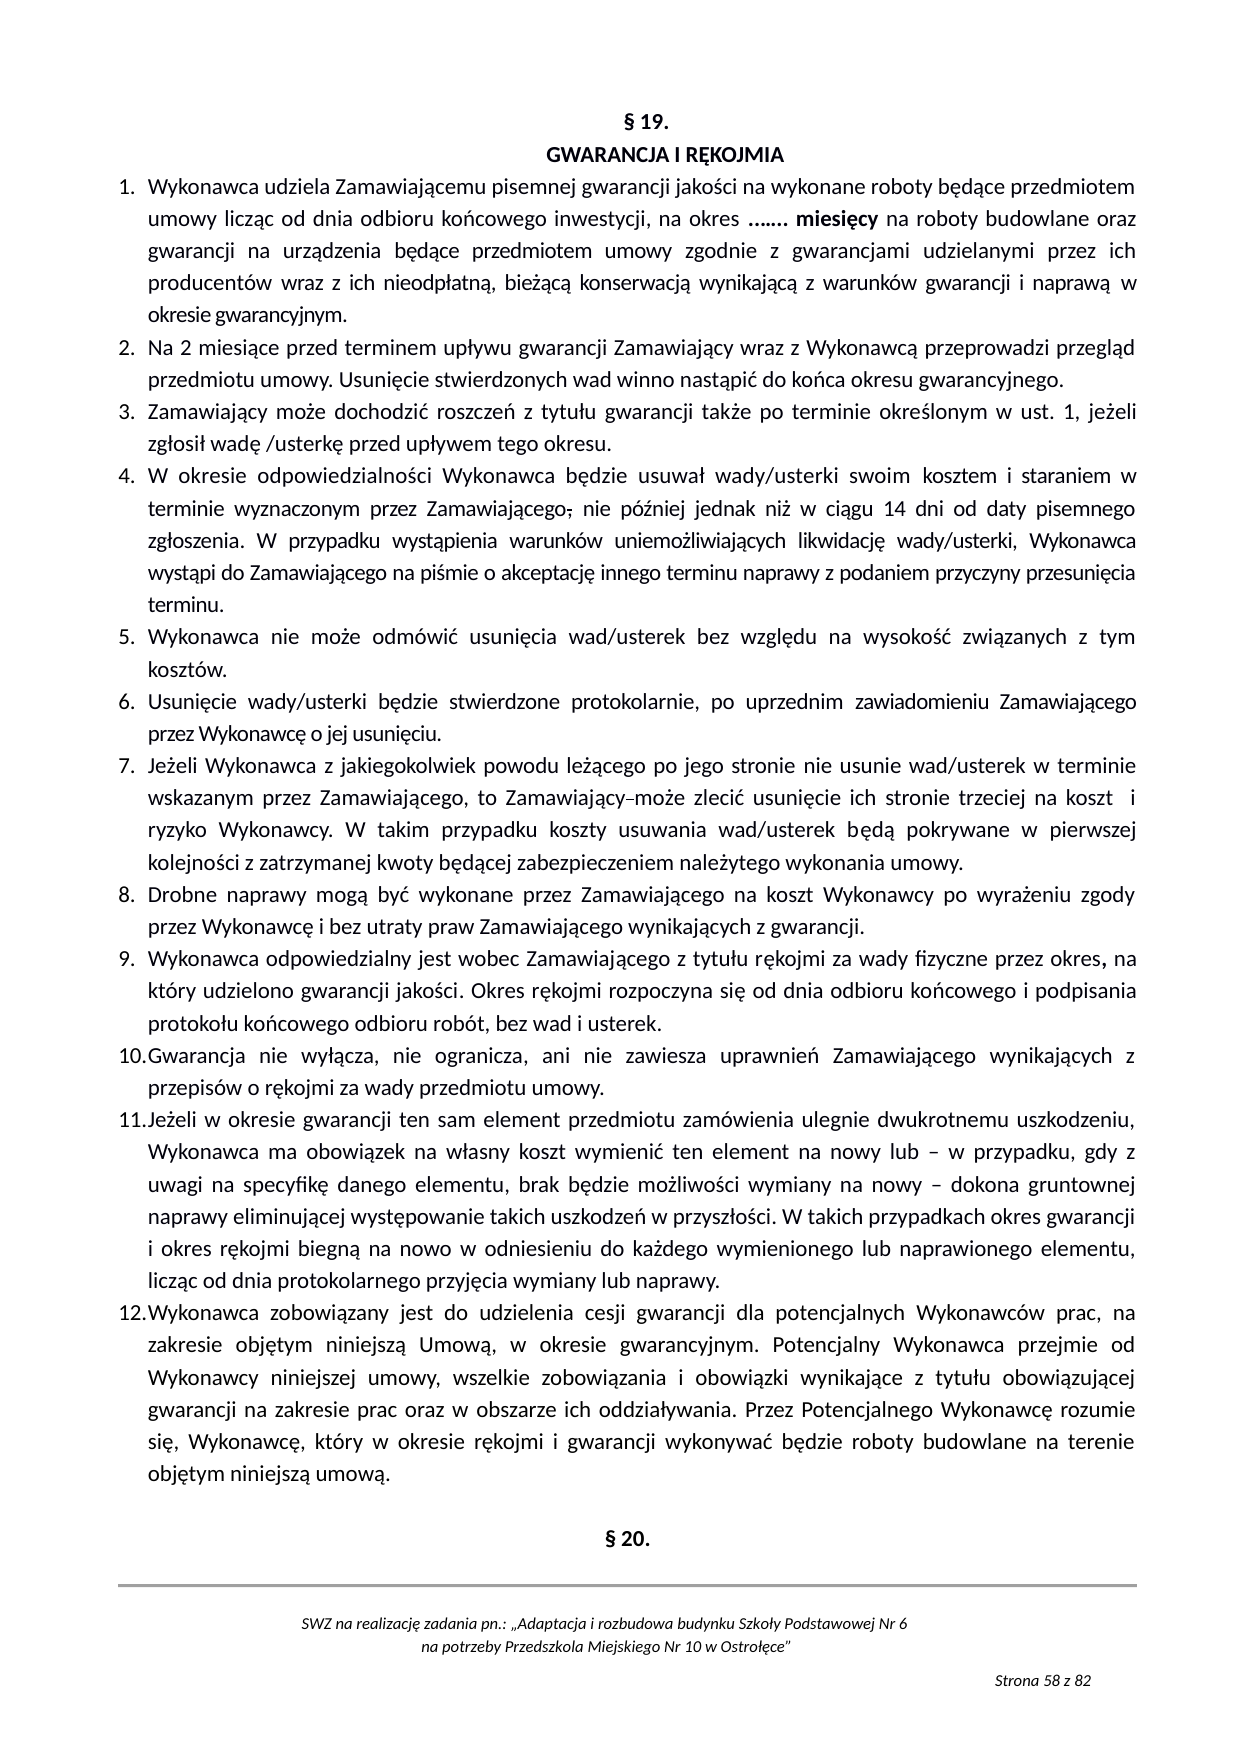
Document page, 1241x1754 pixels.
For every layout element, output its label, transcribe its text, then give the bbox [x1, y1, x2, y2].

list W okresie odpowiedzialności Wykonawca będzie usuwał wady/usterki swoim kosztem i staraniem w terminie wyznaczonym przez Zamawiającego, nie później jednak niż w ciągu 14 dni od daty pisemnego zgłoszenia. W przypadku wystąpienia warunków uniemożliwiających likwidację wady/usterki, Wykonawca wystąpi do Zamawiającego na piśmie o akceptację innego terminu naprawy z podaniem przyczyny przesunięcia terminu. [118, 462, 1137, 618]
list Wykonawca udziela Zamawiającemu pisemnej gwarancji jakości na wykonane roboty będące przedmiotem umowy licząc od dnia odbioru końcowego inwestycji, na okres ..….. miesięcy na roboty budowlane oraz gwarancji na urządzenia będące przedmiotem umowy zgodnie z gwarancjami udzielanymi przez ich producentów wraz z ich nieodpłatną, bieżącą konserwacją wynikającą z warunków gwarancji i naprawą w okresie gwarancyjnym. [118, 172, 1137, 329]
list Na 2 miesiące przed terminem upływu gwarancji Zamawiający wraz z Wykonawcą przeprowadzi przegląd przedmiotu umowy. Usunięcie stwierdzonych wad winno nastąpić do końca okresu gwarancyjnego. [118, 333, 1137, 393]
list Wykonawca zobowiązany jest do udzielenia cesji gwarancji dla potencjalnych Wykonawców prac, na zakresie objętym niniejszą Umową, w okresie gwarancyjnym. Potencjalny Wykonawca przejmie od Wykonawcy niniejszej umowy, wszelkie zobowiązania i obowiązki wynikające z tytułu obowiązującej gwarancji na zakresie prac oraz w obszarze ich oddziaływania. Przez Potencjalnego Wykonawcę rozumie się, Wykonawcę, który w okresie rękojmi i gwarancji wykonywać będzie roboty budowlane na terenie objętym niniejszą umową. [118, 1298, 1137, 1487]
list Wykonawca nie może odmówić usunięcia wad/usterek bez względu na wysokość związanych z tym kosztów. [118, 622, 1137, 683]
list Jeżeli Wykonawca z jakiegokolwiek powodu leżącego po jego stronie nie usunie wad/usterek w terminie wskazanym przez Zamawiającego, to Zamawiający może zlecić usunięcie ich stronie trzeciej na koszt i ryzyko Wykonawcy. W takim przypadku koszty usuwania wad/usterek będą pokrywane w pierwszej kolejności z zatrzymanej kwoty będącej zabezpieczeniem należytego wykonania umowy. [118, 751, 1137, 876]
list Gwarancja nie wyłącza, nie ogranicza, ani nie zawiesza uprawnień Zamawiającego wynikających z przepisów o rękojmi za wady przedmiotu umowy. [118, 1041, 1137, 1101]
text GWARANCJA I RĘKOJMIA [193, 140, 1137, 168]
list Wykonawca odpowiedzialny jest wobec Zamawiającego z tytułu rękojmi za wady fizyczne przez okres, na który udzielono gwarancji jakości. Okres rękojmi rozpoczyna się od dnia odbioru końcowego i podpisania protokołu końcowego odbioru robót, bez wad i usterek. [118, 944, 1137, 1037]
list Zamawiający może dochodzić roszczeń z tytułu gwarancji także po terminie określonym w ust. 1, jeżeli zgłosił wadę /usterkę przed upływem tego okresu. [118, 397, 1137, 457]
list Usunięcie wady/usterki będzie stwierdzone protokolarnie, po uprzednim zawiadomieniu Zamawiającego przez Wykonawcę o jej usunięciu. [118, 687, 1137, 747]
list Drobne naprawy mogą być wykonane przez Zamawiającego na koszt Wykonawcy po wyrażeniu zgody przez Wykonawcę i bez utraty praw Zamawiającego wynikających z gwarancji. [118, 880, 1137, 940]
text § 20. [118, 1524, 1137, 1552]
list Jeżeli w okresie gwarancji ten sam element przedmiotu zamówienia ulegnie dwukrotnemu uszkodzeniu, Wykonawca ma obowiązek na własny koszt wymienić ten element na nowy lub – w przypadku, gdy z uwagi na specyfikę danego elementu, brak będzie możliwości wymiany na nowy – dokona gruntownej naprawy eliminującej występowanie takich uszkodzeń w przyszłości. W takich przypadkach okres gwarancji i okres rękojmi biegną na nowo w odniesieniu do każdego wymienionego lub naprawionego elementu, licząc od dnia protokolarnego przyjęcia wymiany lub naprawy. [118, 1105, 1137, 1294]
text § 19. [156, 107, 1137, 136]
